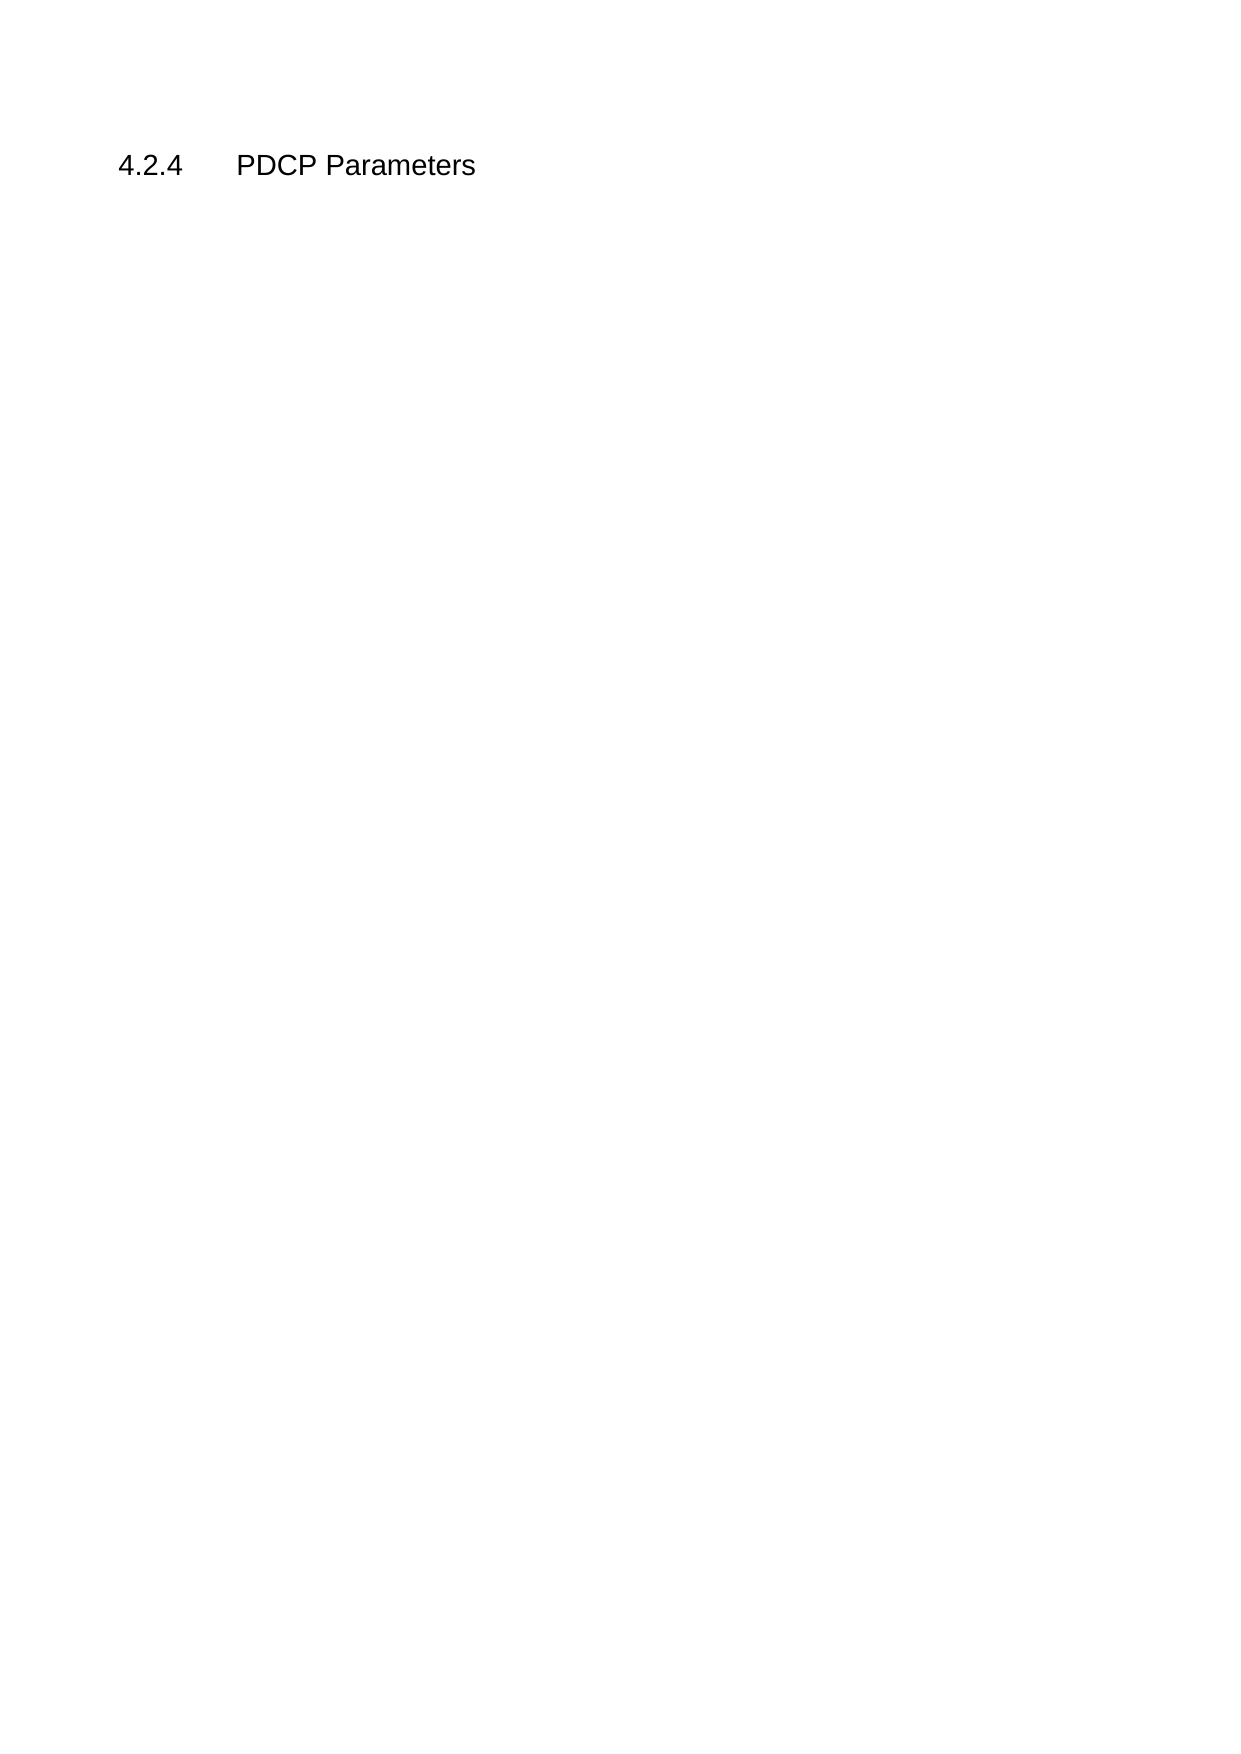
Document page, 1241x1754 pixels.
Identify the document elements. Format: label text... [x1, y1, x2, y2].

subtitle 4.2.4 PDCP Parameters [118, 148, 1122, 181]
